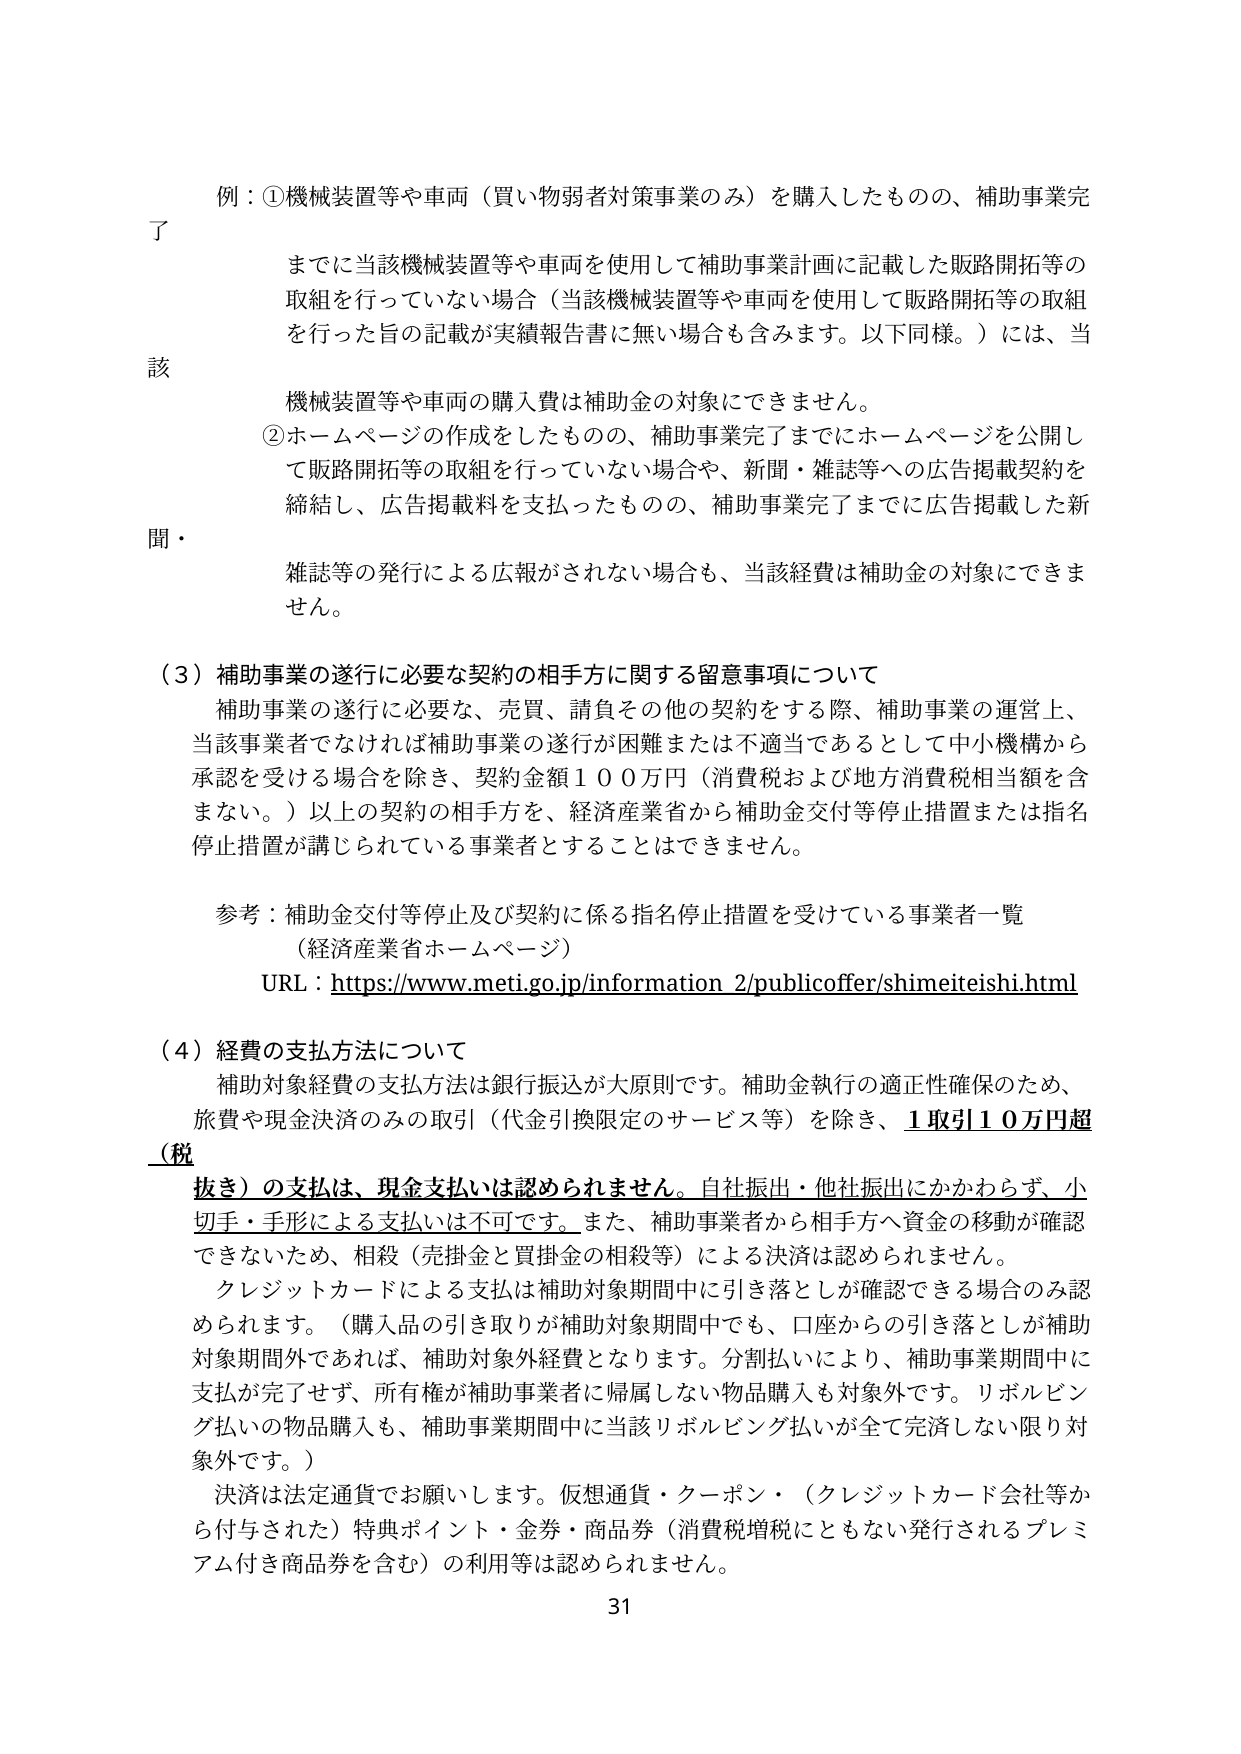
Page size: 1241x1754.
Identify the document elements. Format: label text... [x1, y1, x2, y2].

text 補助対象経費の支払方法は銀行振込が大原則です。補助金執行の適正性確保のため、 [148, 1067, 1092, 1101]
text を行った旨の記載が実績報告書に無い場合も含みます。以下同様。）には、当該 [148, 315, 1092, 384]
text までに当該機械装置等や車両を使用して補助事業計画に記載した販路開拓等の [148, 247, 1092, 281]
text できないため、相殺（売掛金と買掛金の相殺等）による決済は認められません。 [148, 1238, 1092, 1272]
text 雑誌等の発行による広報がされない場合も、当該経費は補助金の対象にできま [148, 554, 1092, 589]
text 取組を行っていない場合（当該機械装置等や車両を使用して販路開拓等の取組 [148, 281, 1092, 315]
text 例：①機械装置等や車両（買い物弱者対策事業のみ）を購入したものの、補助事業完了 [148, 179, 1092, 247]
text ②ホームページの作成をしたものの、補助事業完了までにホームページを公開し [148, 418, 1092, 452]
text 参考：補助金交付等停止及び契約に係る指名停止措置を受けている事業者一覧 [191, 896, 1092, 930]
text て販路開拓等の取組を行っていない場合や、新聞・雑誌等への広告掲載契約を [148, 452, 1092, 486]
text 決済は法定通貨でお願いします。仮想通貨・クーポン・（クレジットカード会社等から付与された）特典ポイント・金券・商品券（消費税増税にともない発行されるプレミアム付き商品券を含む）の利用等は認められません。 [191, 1477, 1092, 1579]
text （経済産業省ホームページ） [191, 930, 1092, 964]
text 抜き）の支払は、現金支払いは認められません。自社振出・他社振出にかかわらず、小 [148, 1169, 1092, 1204]
text クレジットカードによる支払は補助対象期間中に引き落としが確認できる場合のみ認められます。（購入品の引き取りが補助対象期間中でも、口座からの引き落としが補助対象期間外であれば、補助対象外経費となります。分割払いにより、補助事業期間中に支払が完了せず、所有権が補助事業者に帰属しない物品購入も対象外です。リボルビング払いの物品購入も、補助事業期間中に当該リボルビング払いが全て完済しない限り対象外です。） [191, 1272, 1092, 1477]
text URL：https://www.meti.go.jp/information_2/publicoffer/shimeiteishi.html [191, 964, 1092, 999]
text （３）補助事業の遂行に必要な契約の相手方に関する留意事項について [148, 657, 1092, 691]
text 機械装置等や車両の購入費は補助金の対象にできません。 [148, 384, 1092, 418]
text （４）経費の支払方法について [148, 1033, 1092, 1067]
text 補助事業の遂行に必要な、売買、請負その他の契約をする際、補助事業の運営上、当該事業者でなければ補助事業の遂行が困難または不適当であるとして中小機構から承認を受ける場合を除き、契約金額１００万円（消費税および地方消費税相当額を含まない。）以上の契約の相手方を、経済産業省から補助金交付等停止措置または指名停止措置が講じられている事業者とすることはできません。 [191, 691, 1092, 862]
text 旅費や現金決済のみの取引（代金引換限定のサービス等）を除き、１取引１０万円超（税 [148, 1101, 1092, 1169]
text 締結し、広告掲載料を支払ったものの、補助事業完了までに広告掲載した新聞・ [148, 486, 1092, 554]
text せん。 [148, 589, 1092, 623]
text 切手・手形による支払いは不可です。また、補助事業者から相手方へ資金の移動が確認 [148, 1204, 1092, 1238]
